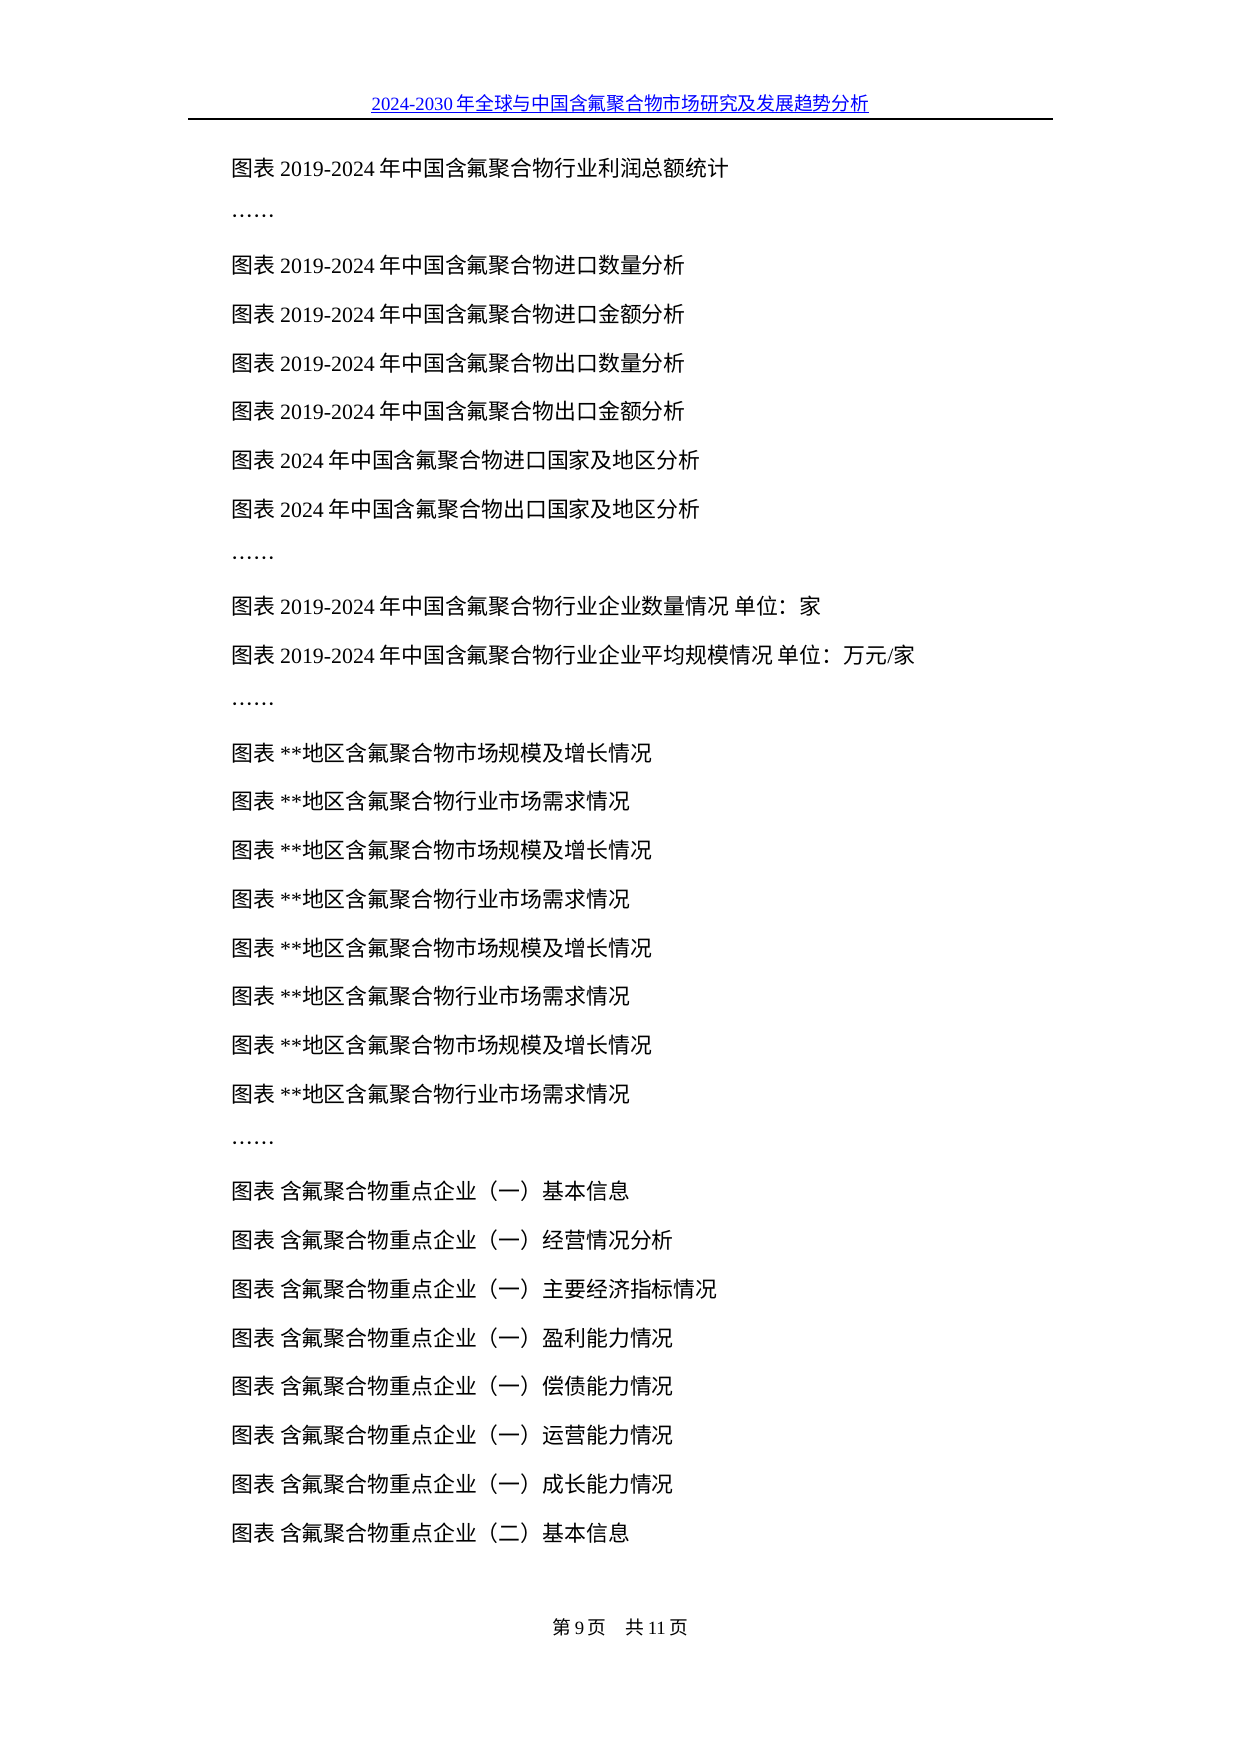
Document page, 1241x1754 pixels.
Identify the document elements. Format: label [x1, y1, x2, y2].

text [187, 150, 1053, 1548]
